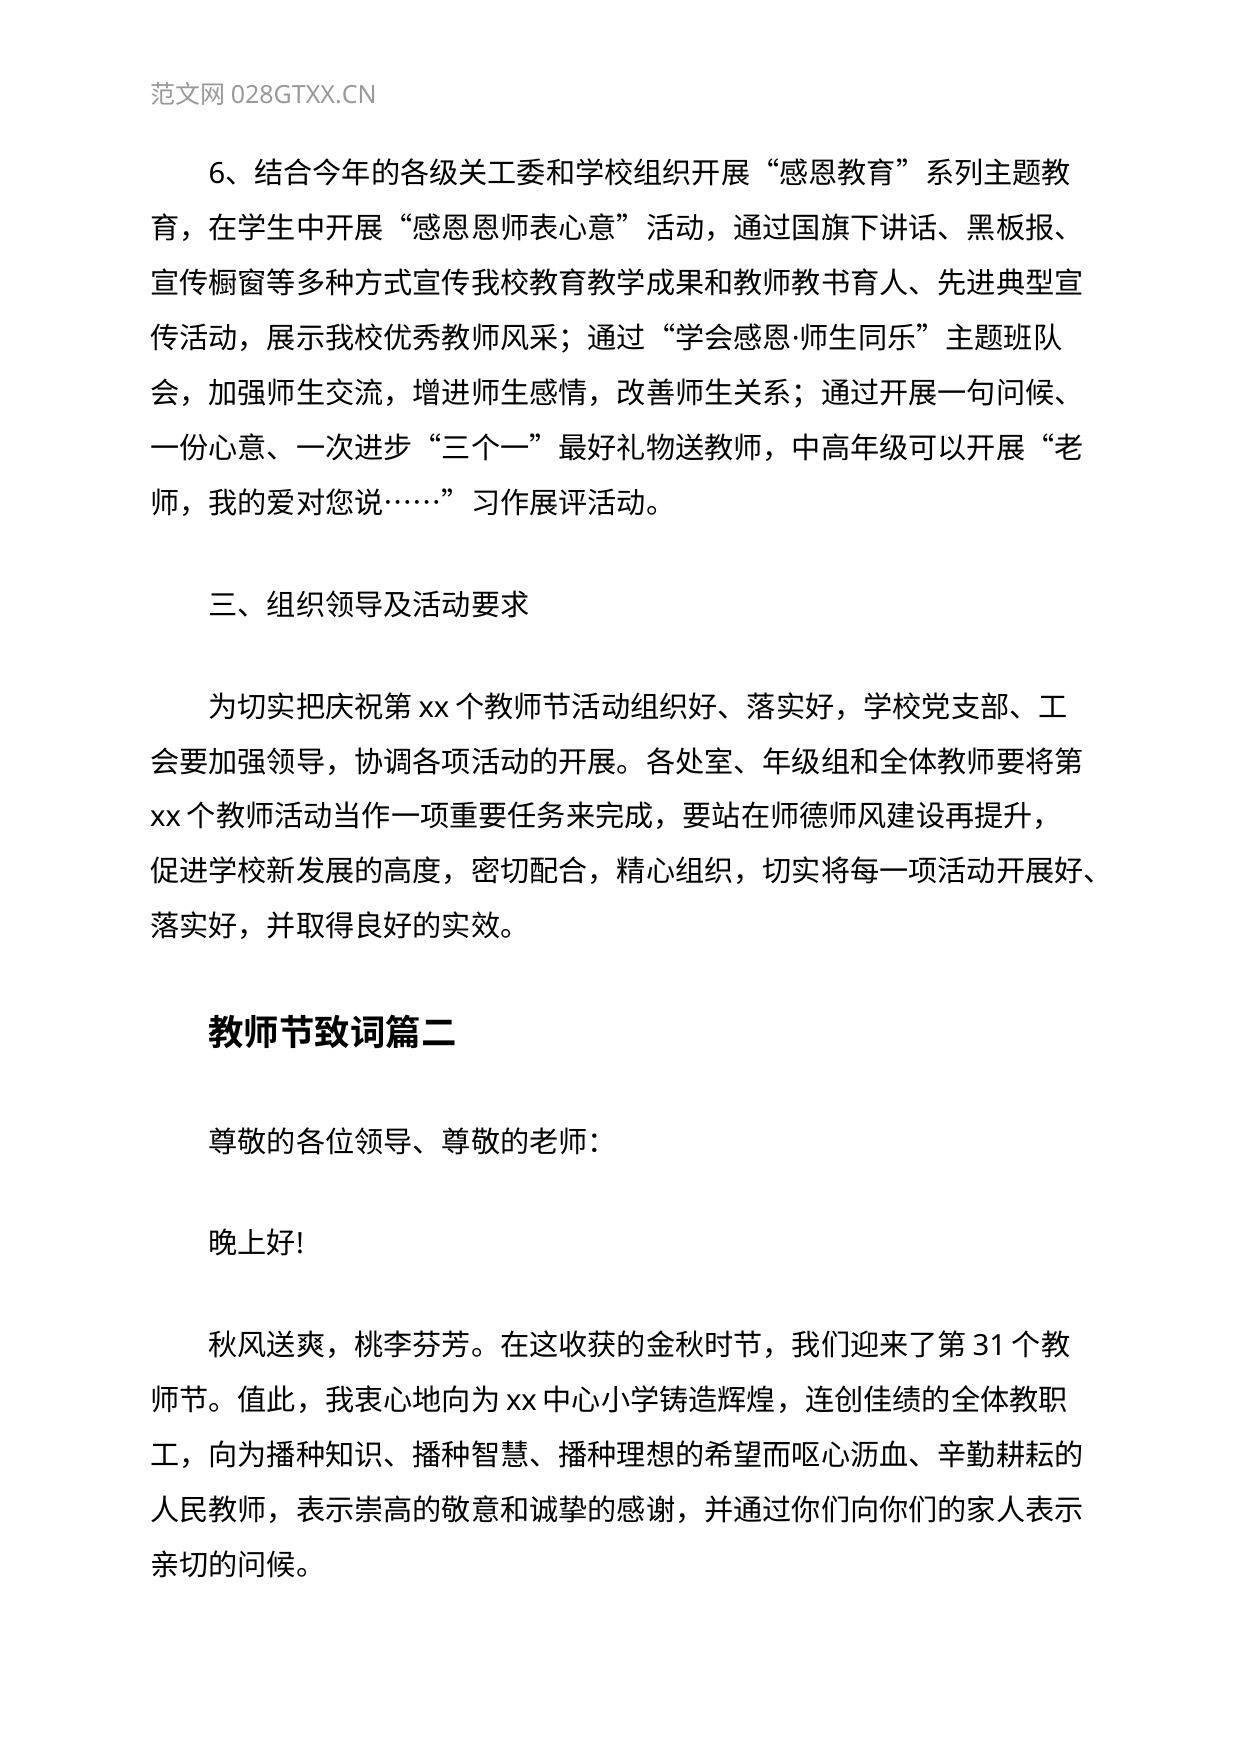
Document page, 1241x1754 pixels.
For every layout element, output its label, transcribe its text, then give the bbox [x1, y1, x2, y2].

text 尊敬的各位领导、尊敬的老师： [150, 1118, 1090, 1160]
text 为切实把庆祝第xx个教师节活动组织好、落实好，学校党支部、工会要加强领导，协调各项活动的开展。各处室、年级组和全体教师要将第xx个教师活动当作一项重要任务来完成，要站在师德师风建设再提升，促进学校新发展的高度，密切配合，精心组织，切实将每一项活动开展好、落实好，并取得良好的实效。 [150, 683, 1090, 945]
text 秋风送爽，桃李芬芳。在这收获的金秋时节，我们迎来了第31个教师节。值此，我衷心地向为xx中心小学铸造辉煌，连创佳绩的全体教职工，向为播种知识、播种智慧、播种理想的希望而呕心沥血、辛勤耕耘的人民教师，表示崇高的敬意和诚挚的感谢，并通过你们向你们的家人表示亲切的问候。 [150, 1322, 1090, 1584]
text 晚上好! [150, 1220, 1090, 1262]
text 6、结合今年的各级关工委和学校组织开展“感恩教育”系列主题教育，在学生中开展“感恩恩师表心意”活动，通过国旗下讲话、黑板报、宣传橱窗等多种方式宣传我校教育教学成果和教师教书育人、先进典型宣传活动，展示我校优秀教师风采；通过“学会感恩·师生同乐”主题班队会，加强师生交流，增进师生感情，改善师生关系；通过开展一句问候、一份心意、一次进步“三个一”最好礼物送教师，中高年级可以开展“老师，我的爱对您说……”习作展评活动。 [150, 150, 1090, 522]
text 教师节致词篇二 [150, 1005, 1090, 1056]
text 三、组织领导及活动要求 [150, 581, 1090, 624]
